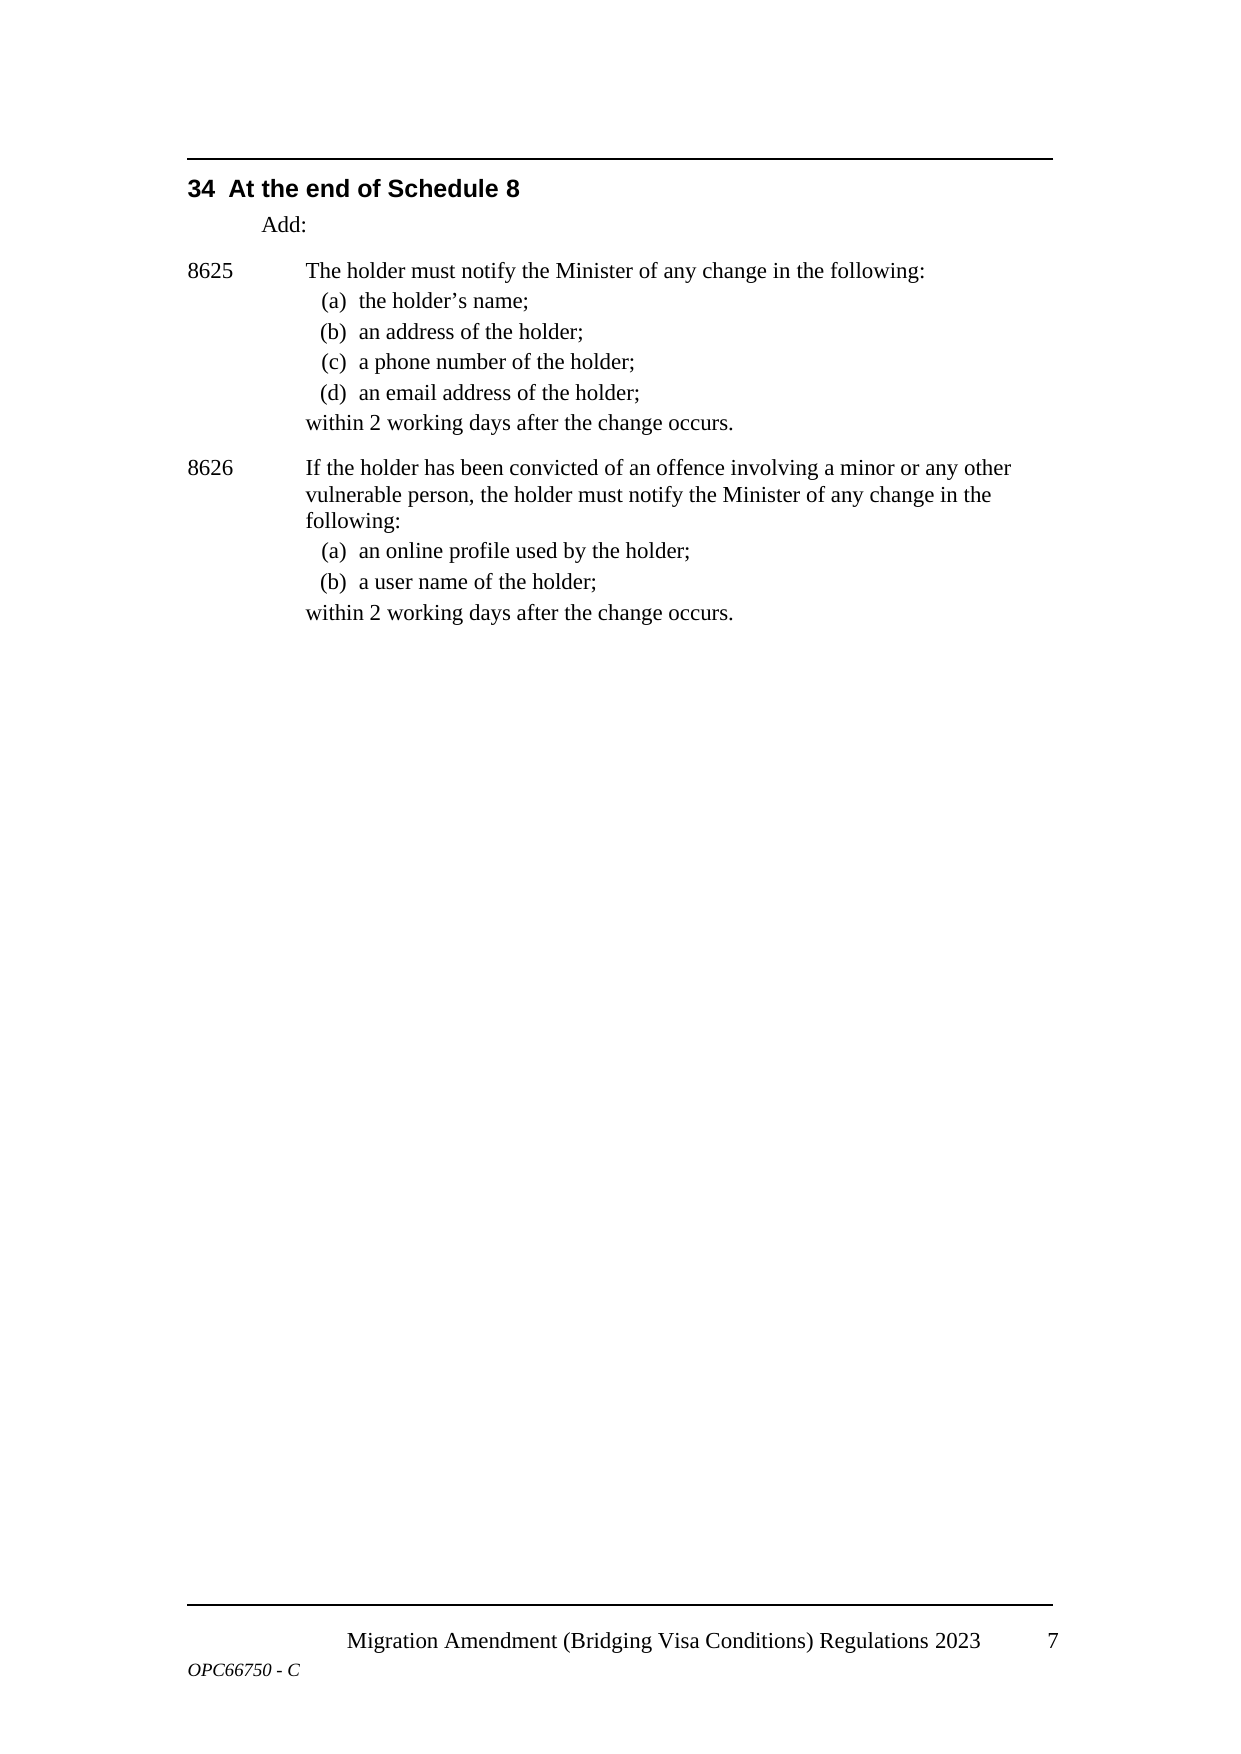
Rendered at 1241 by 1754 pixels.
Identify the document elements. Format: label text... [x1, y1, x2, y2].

text (a) an online profile used by the holder; [187, 538, 1053, 564]
text within 2 working days after the change occurs. [305, 599, 1053, 625]
text (b) an address of the holder; [187, 318, 1053, 344]
text (a) the holder’s name; [187, 287, 1053, 313]
text (c) a phone number of the holder; [187, 348, 1053, 374]
text (d) an email address of the holder; [187, 379, 1053, 405]
text 34 At the end of Schedule 8 [187, 174, 1053, 203]
text 8625 The holder must notify the Minister of any change in the following: [187, 257, 1053, 283]
text (b) a user name of the holder; [187, 568, 1053, 594]
text within 2 working days after the change occurs. [305, 409, 1053, 436]
text Add: [261, 212, 1053, 238]
text 8626 If the holder has been convicted of an offence involving a minor or any other vulnerable person, the holder must notify the Minister of any change in the following: [187, 454, 1053, 533]
